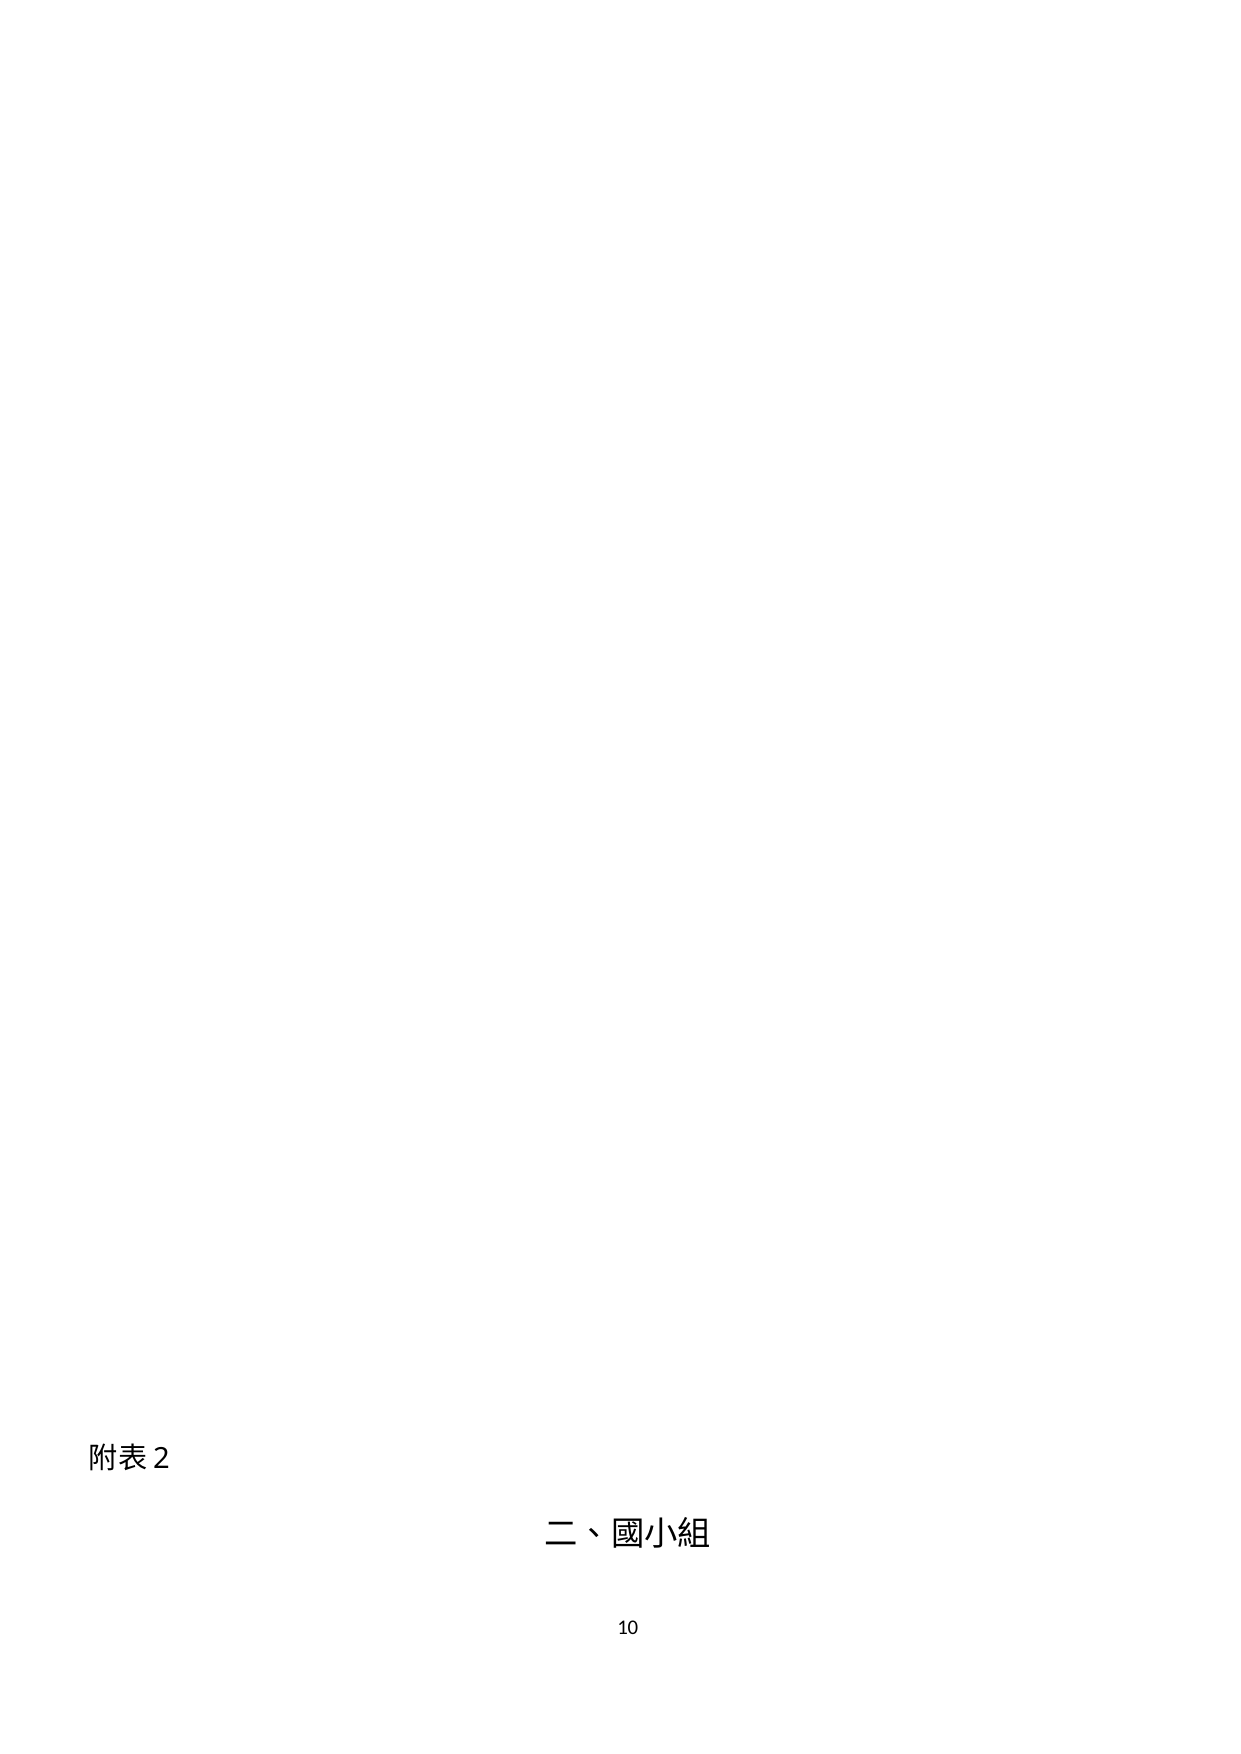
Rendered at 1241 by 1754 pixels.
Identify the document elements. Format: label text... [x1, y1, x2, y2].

text 附表2 [89, 1418, 1167, 1493]
text 二、國小組 [89, 1493, 1167, 1568]
